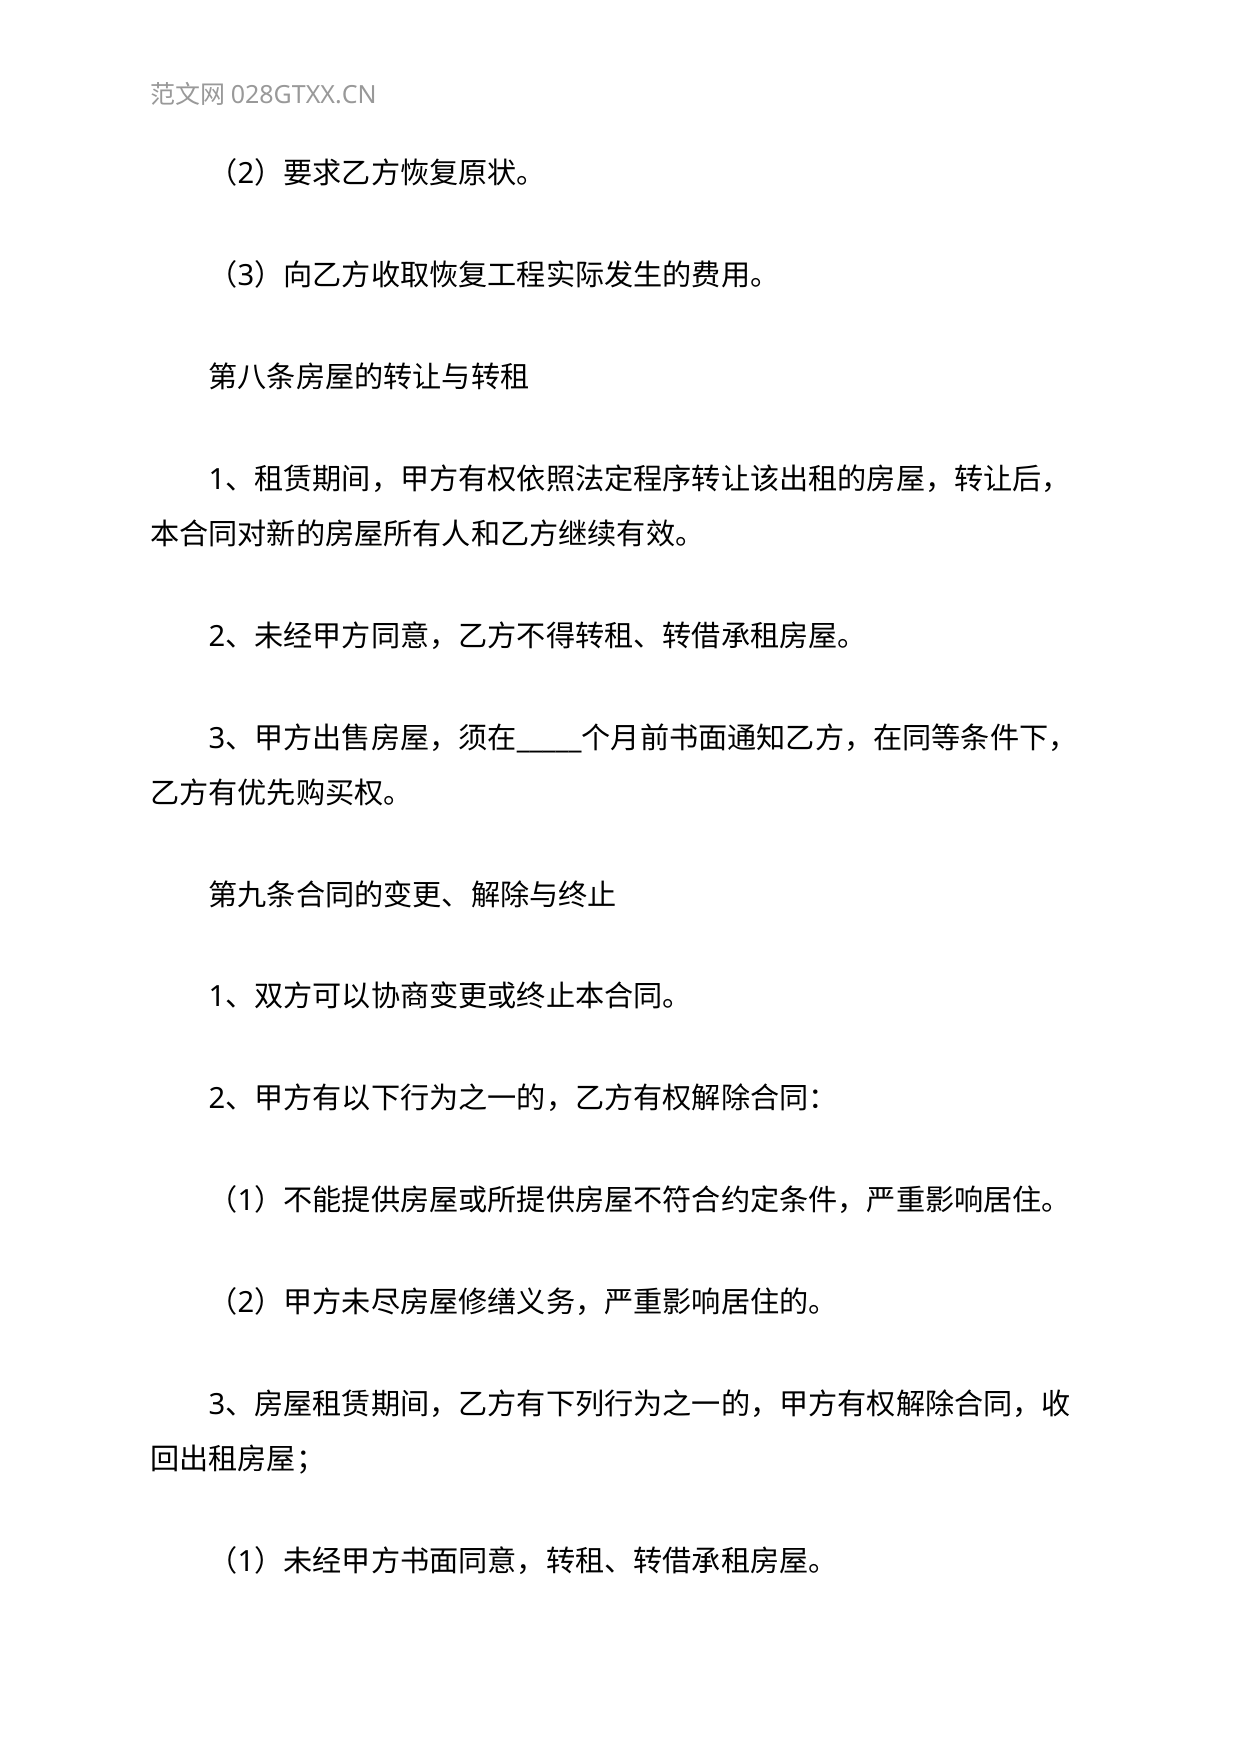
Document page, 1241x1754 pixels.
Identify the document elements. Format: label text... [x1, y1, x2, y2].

text 3、甲方出售房屋，须在_____个月前书面通知乙方，在同等条件下，乙方有优先购买权。 [150, 714, 1090, 812]
text （3）向乙方收取恢复工程实际发生的费用。 [150, 252, 1090, 294]
text 2、甲方有以下行为之一的，乙方有权解除合同： [150, 1075, 1090, 1117]
text （1）不能提供房屋或所提供房屋不符合约定条件，严重影响居住。 [150, 1177, 1090, 1219]
text 第九条合同的变更、解除与终止 [150, 871, 1090, 913]
text 1、租赁期间，甲方有权依照法定程序转让该出租的房屋，转让后，本合同对新的房屋所有人和乙方继续有效。 [150, 456, 1090, 553]
text 1、双方可以协商变更或终止本合同。 [150, 973, 1090, 1015]
text （2）甲方未尽房屋修缮义务，严重影响居住的。 [150, 1279, 1090, 1321]
text （1）未经甲方书面同意，转租、转借承租房屋。 [150, 1538, 1090, 1580]
text （2）要求乙方恢复原状。 [150, 150, 1090, 192]
text 2、未经甲方同意，乙方不得转租、转借承租房屋。 [150, 612, 1090, 655]
text 3、房屋租赁期间，乙方有下列行为之一的，甲方有权解除合同，收回出租房屋； [150, 1381, 1090, 1478]
text 第八条房屋的转让与转租 [150, 354, 1090, 396]
